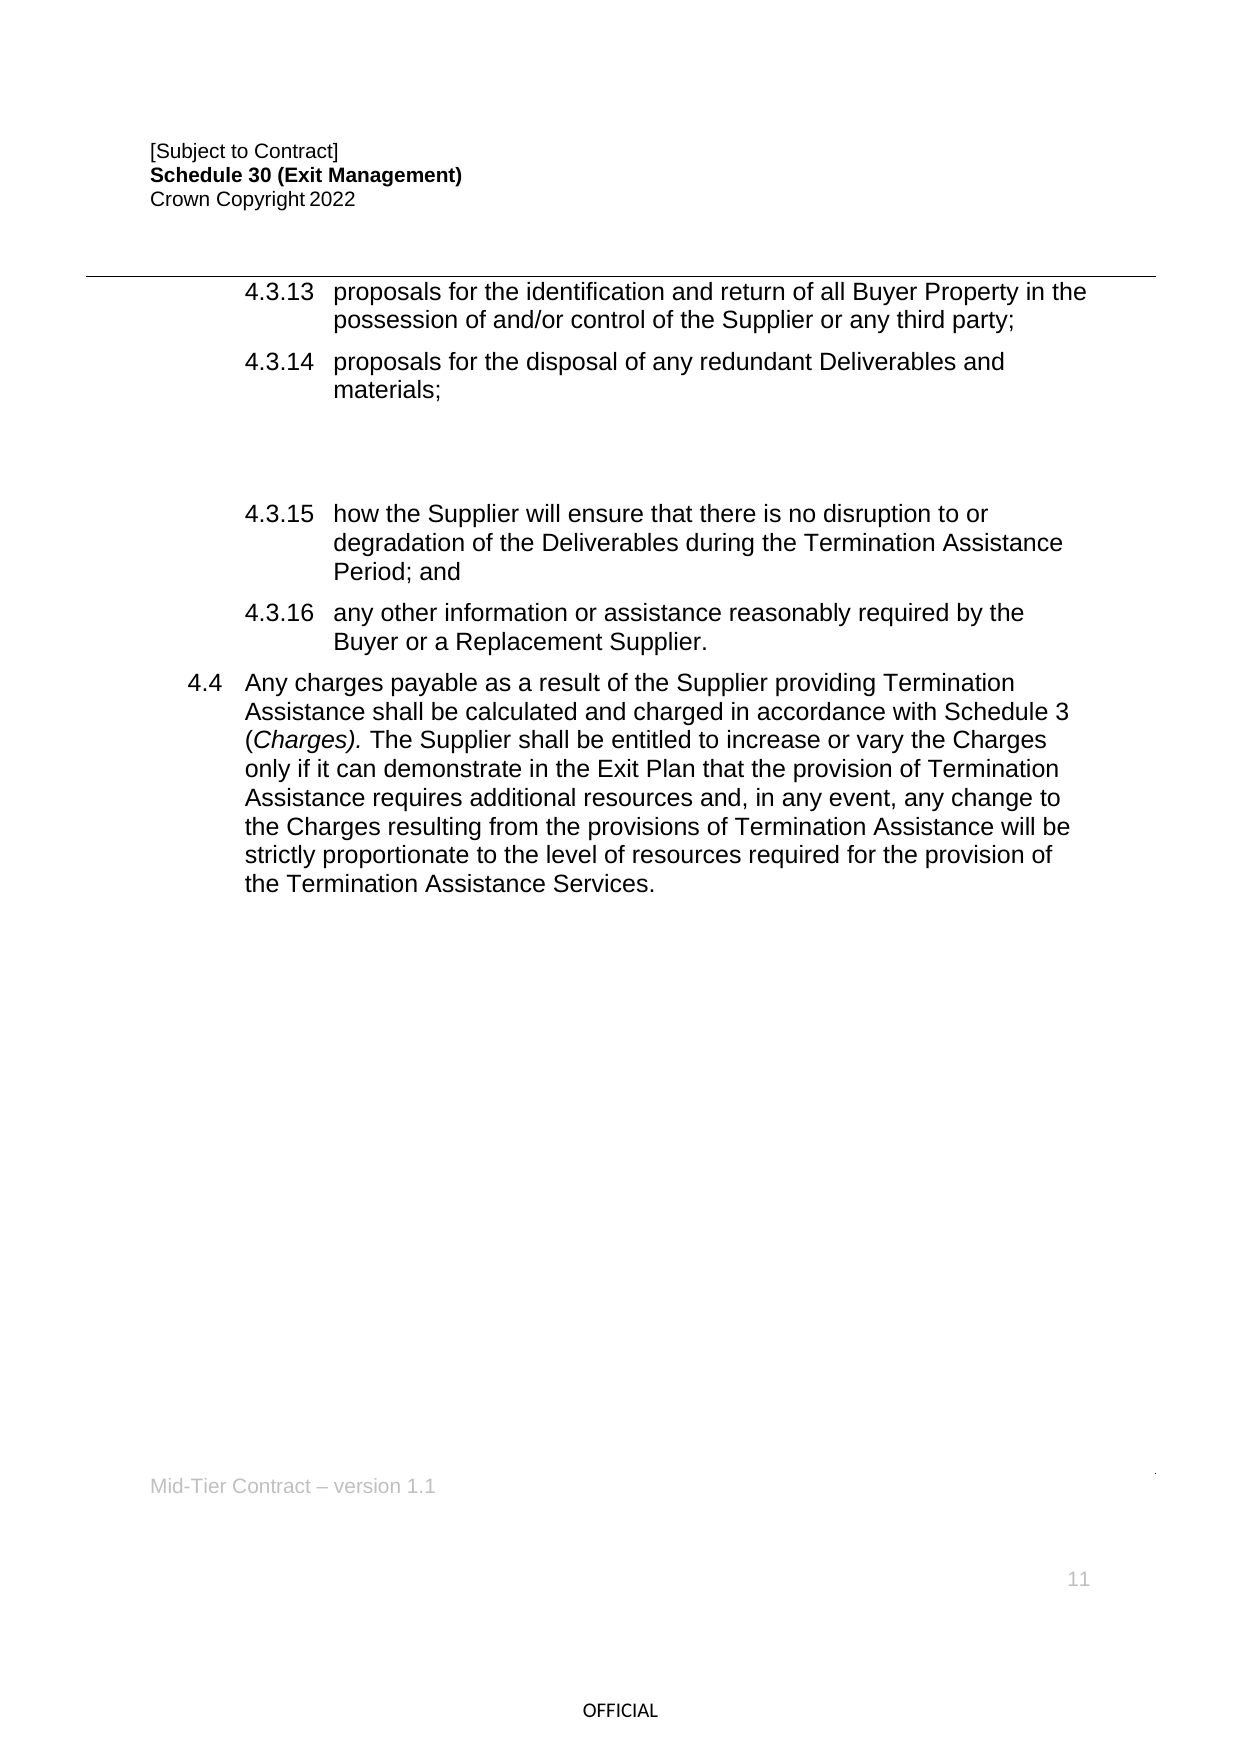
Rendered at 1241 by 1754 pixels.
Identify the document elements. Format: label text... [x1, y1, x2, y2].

list Any charges payable as a result of the Supplier providing Termination Assistance shall be calculated and charged in accordance with Schedule 3 (Charges). The Supplier shall be entitled to increase or vary the Charges only if it can demonstrate in the Exit Plan that the provision of Termination Assistance requires additional resources and, in any event, any change to the Charges resulting from the provisions of Termination Assistance will be strictly proportionate to the level of resources required for the provision of the Termination Assistance Services. [187, 668, 1090, 898]
list proposals for the disposal of any redundant Deliverables and materials; [244, 346, 1090, 404]
list any other information or assistance reasonably required by the Buyer or a Replacement Supplier. [244, 598, 1090, 655]
list proposals for the identification and return of all Buyer Property in the possession of and/or control of the Supplier or any third party; [244, 276, 1090, 334]
list how the Supplier will ensure that there is no disruption to or degradation of the Deliverables during the Termination Assistance Period; and [244, 499, 1090, 585]
